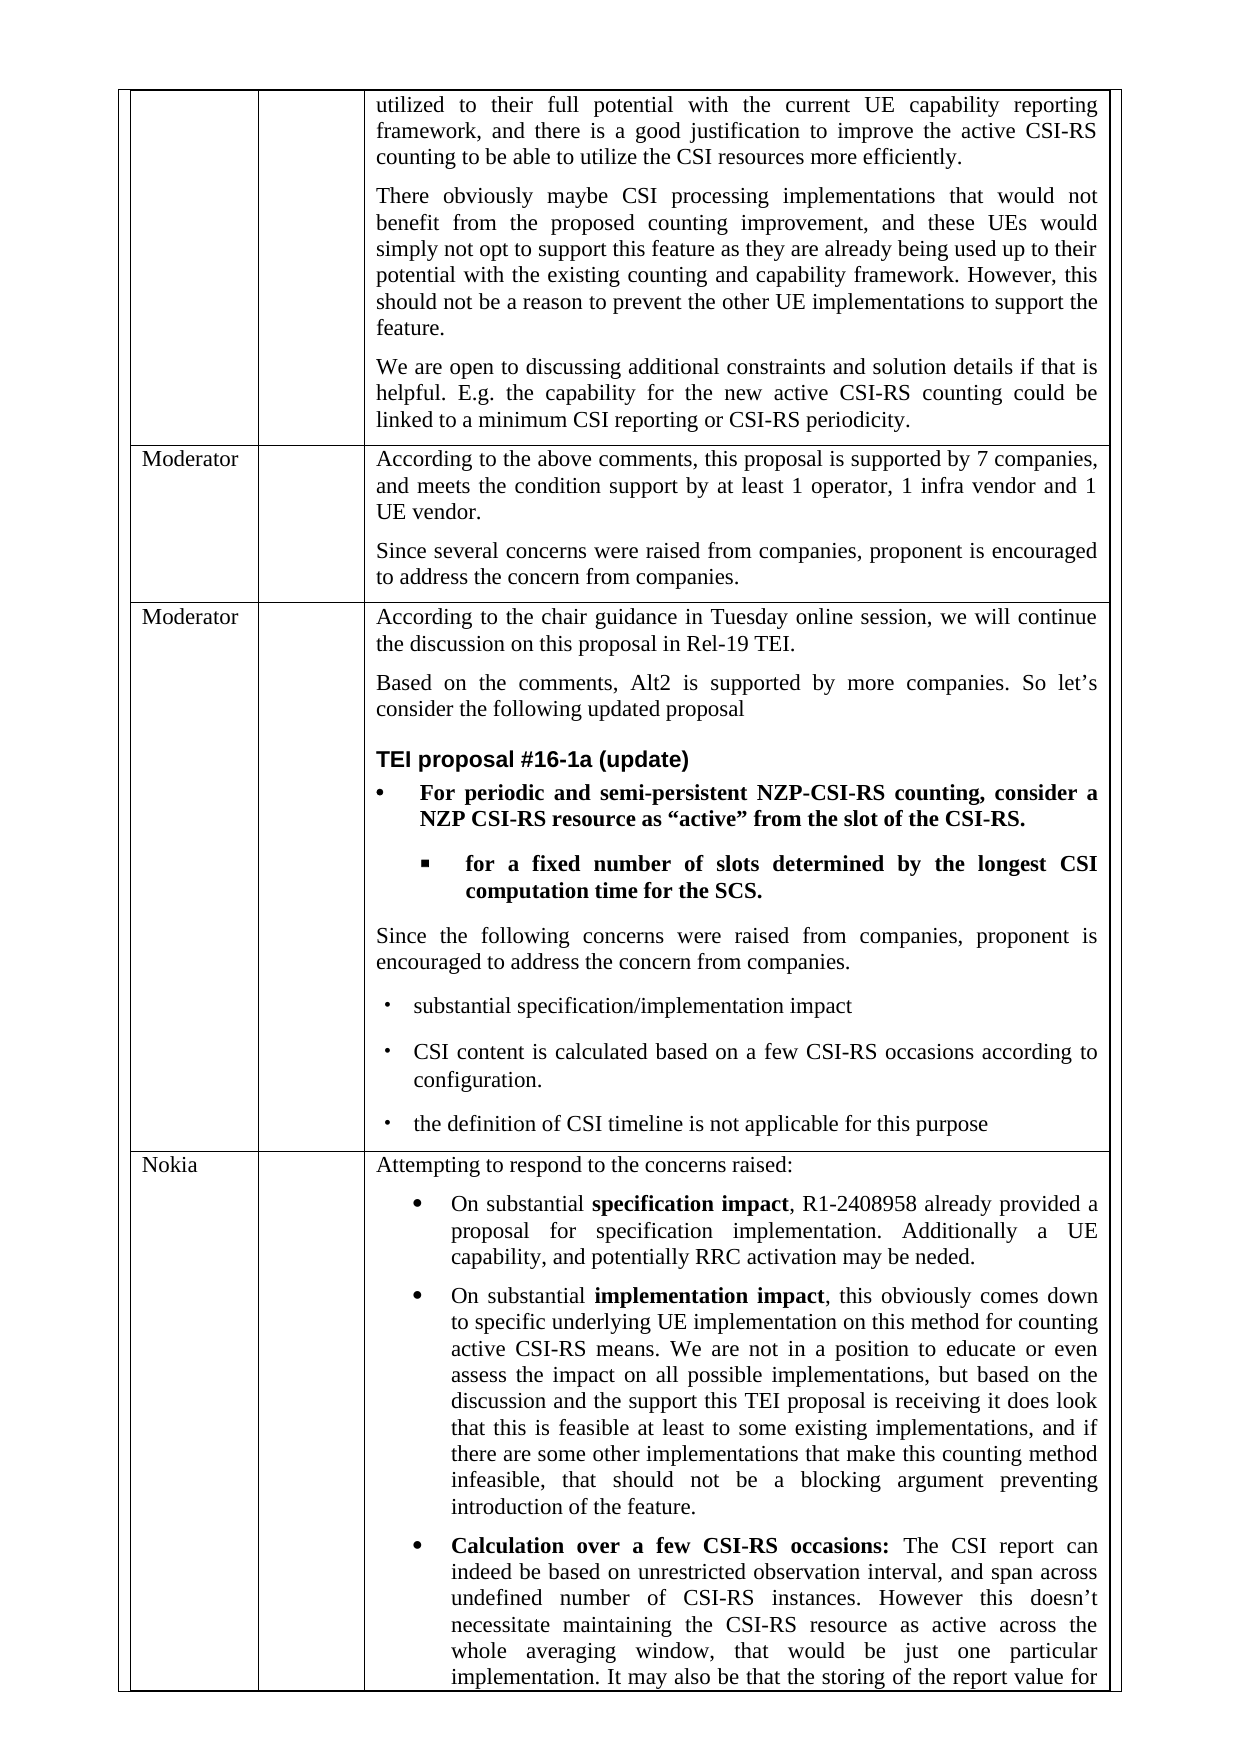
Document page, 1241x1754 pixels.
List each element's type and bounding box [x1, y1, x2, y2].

table_header [365, 91, 1109, 445]
table_header [1111, 90, 1121, 1691]
table_header [131, 1152, 258, 1690]
table_header [259, 603, 364, 1151]
table_header [259, 446, 364, 602]
table_header [119, 90, 130, 1691]
table_header [365, 603, 1109, 1151]
table_header [131, 603, 258, 1151]
table_header [131, 91, 258, 445]
table_header [131, 446, 258, 602]
table_header [259, 1152, 364, 1690]
table_header [365, 446, 1109, 602]
table_header [259, 91, 364, 445]
table_header [365, 1152, 1109, 1690]
